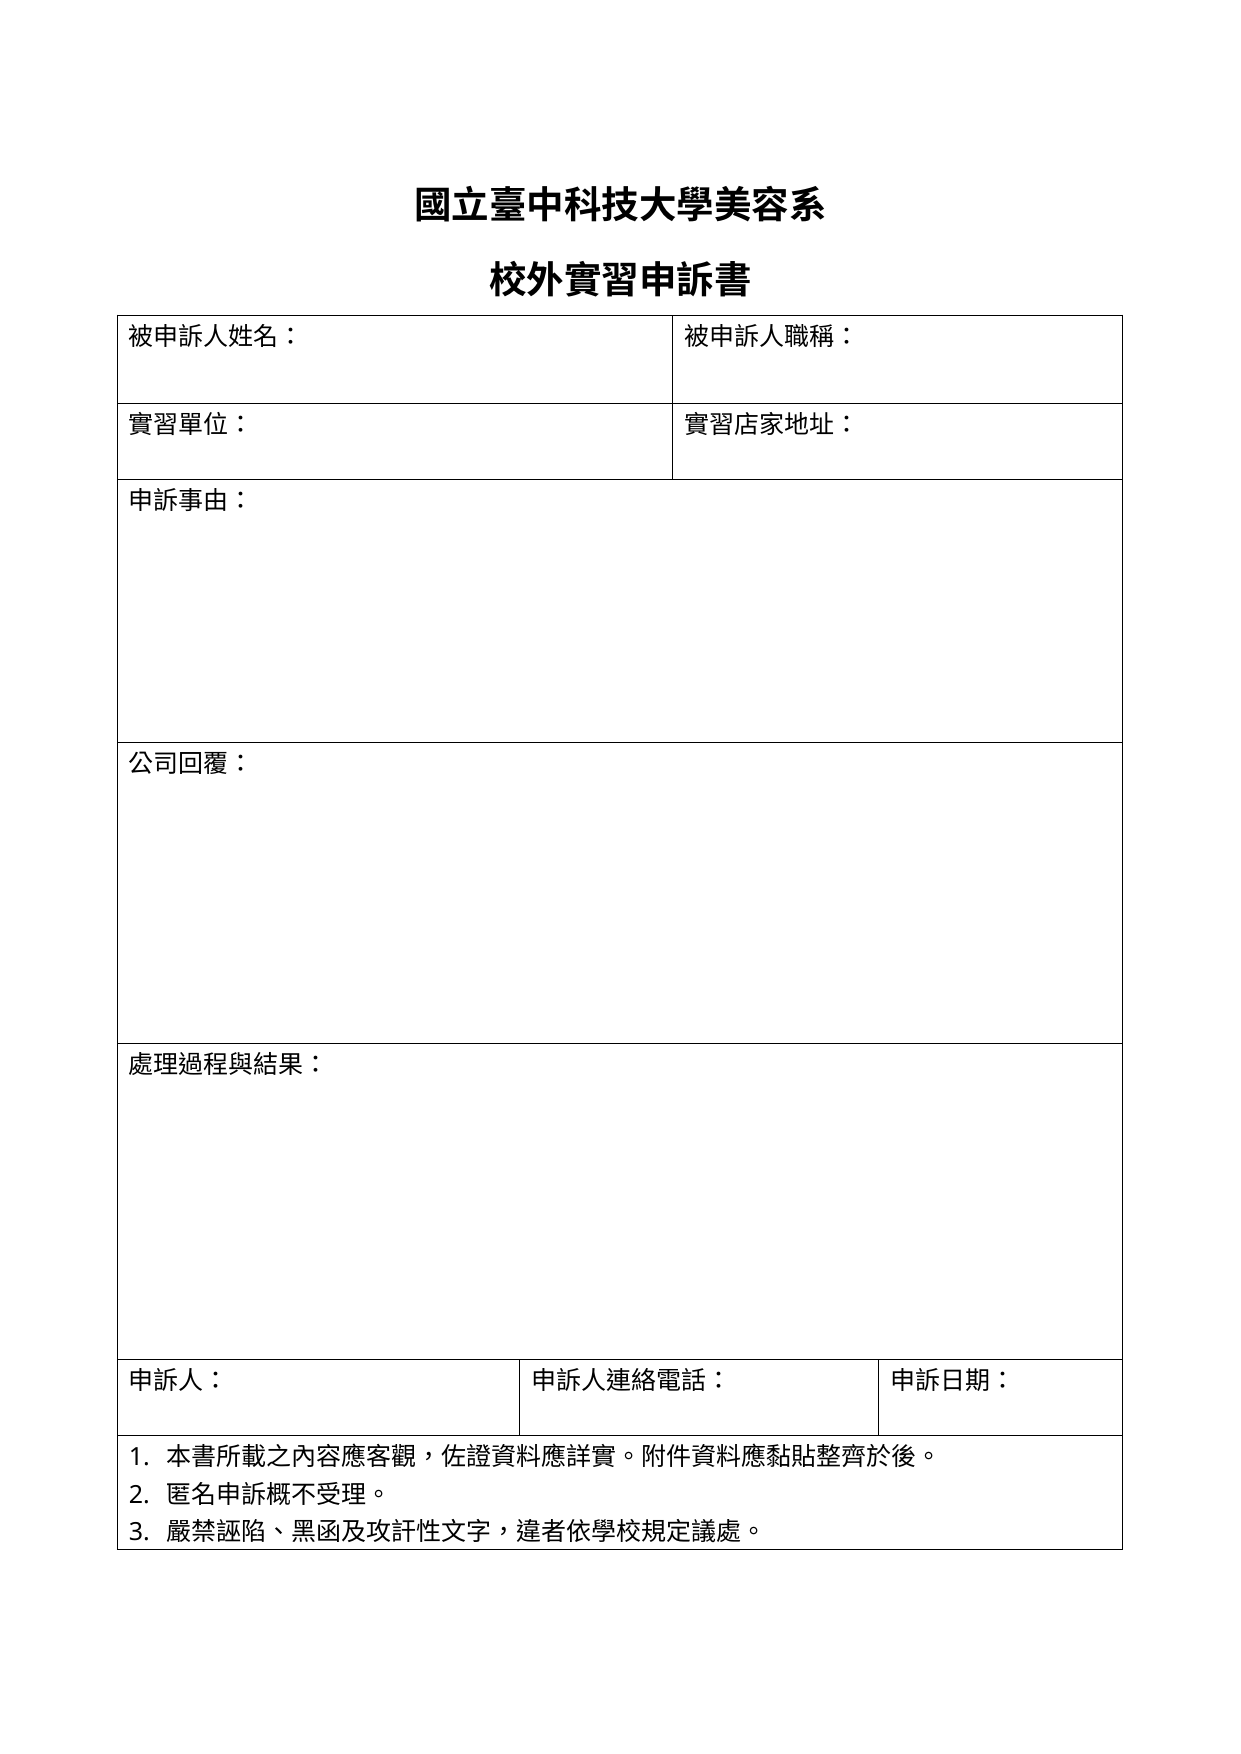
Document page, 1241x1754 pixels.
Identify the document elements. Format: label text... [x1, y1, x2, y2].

table_cell 本書所載之內容應客觀，佐證資料應詳實。附件資料應黏貼整齊於後。 匿名申訴概不受理。 嚴禁誣陷、黑函及攻訐性文字，違者依學校規定議處。 [118, 1436, 1122, 1549]
table_cell 申訴人連絡電話： [520, 1360, 878, 1435]
table_cell 公司回覆： [118, 743, 1122, 1043]
table_cell 處理過程與結果： [118, 1044, 1122, 1359]
table_cell 實習單位： [118, 404, 672, 479]
table_cell 實習店家地址： [673, 404, 1122, 479]
table_header 被申訴人姓名： [118, 316, 672, 403]
table_header 被申訴人職稱： [673, 316, 1122, 403]
table_cell 申訴事由： [118, 480, 1122, 742]
table_cell 申訴人： [118, 1360, 519, 1435]
text 國立臺中科技大學美容系 [187, 164, 1053, 239]
text 校外實習申訴書 [187, 239, 1053, 314]
table_cell 申訴日期： [879, 1360, 1122, 1435]
